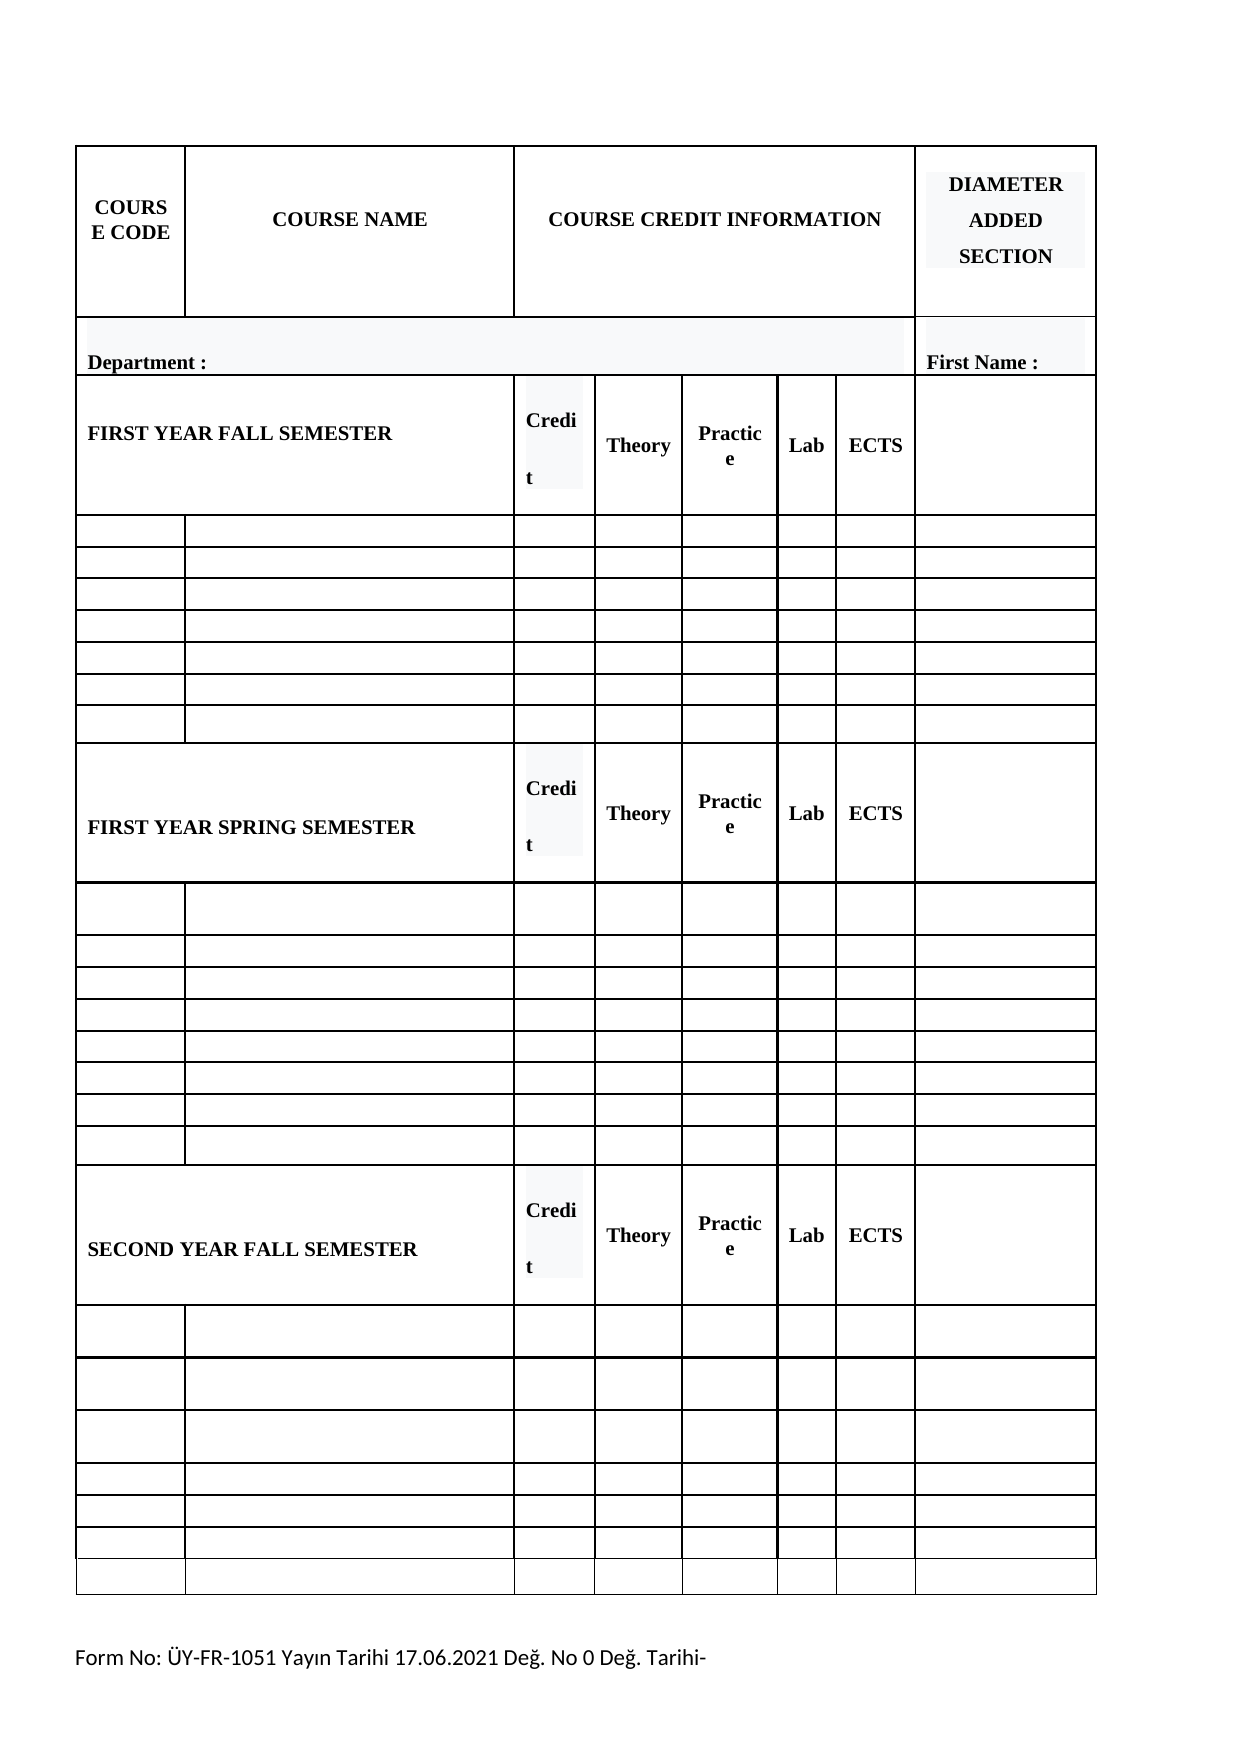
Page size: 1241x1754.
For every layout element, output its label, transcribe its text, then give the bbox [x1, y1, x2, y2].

table_cell [186, 936, 513, 966]
table_cell [596, 968, 681, 998]
table_cell [186, 1411, 513, 1462]
table_cell [186, 1063, 513, 1093]
table_cell FIRST YEAR SPRING SEMESTER [77, 744, 513, 881]
table_cell Theory [596, 744, 681, 881]
table_cell [916, 1063, 1095, 1093]
table_cell [916, 1559, 1096, 1594]
table_cell [186, 1095, 513, 1125]
table_cell [779, 1000, 835, 1029]
table_cell [515, 643, 594, 673]
table_cell [683, 611, 776, 641]
table_cell [596, 1306, 681, 1356]
table_cell [916, 1496, 1095, 1526]
table_cell [515, 1063, 594, 1093]
table_cell [596, 1496, 681, 1526]
table_cell [916, 1306, 1095, 1356]
table_cell [916, 1411, 1095, 1462]
table_cell [837, 1127, 914, 1164]
table_cell [683, 936, 776, 966]
table_cell [837, 1000, 914, 1029]
table_cell [596, 1095, 681, 1125]
table_cell [515, 548, 594, 577]
table_cell [837, 884, 914, 934]
table_cell [683, 675, 776, 704]
table_cell [837, 1559, 915, 1594]
table_cell [779, 1411, 835, 1462]
table_cell [186, 1127, 513, 1164]
table_cell [779, 1528, 835, 1558]
table_cell [683, 1000, 776, 1029]
table_cell [683, 643, 776, 673]
table_cell [837, 516, 914, 546]
table_cell [779, 1127, 835, 1164]
table_cell [837, 1464, 914, 1494]
table_cell [596, 675, 681, 704]
table_cell [595, 1559, 682, 1594]
table_cell [186, 548, 513, 577]
table_cell [779, 1095, 835, 1125]
table_cell [596, 1359, 681, 1409]
table_cell [916, 1528, 1095, 1558]
table_cell [779, 936, 835, 966]
table_cell Practice [683, 744, 776, 881]
table_cell [779, 1464, 835, 1494]
table_cell [186, 1528, 513, 1558]
table_cell [837, 936, 914, 966]
table_cell [515, 675, 594, 704]
table_cell [186, 706, 513, 742]
table_cell [683, 1032, 776, 1061]
table_cell [916, 706, 1095, 742]
table_cell [77, 611, 184, 641]
table_cell SECOND YEAR FALL SEMESTER [77, 1166, 513, 1303]
table_header COURSE NAME [186, 147, 513, 316]
table_cell Theory [596, 376, 681, 514]
table_cell [837, 611, 914, 641]
table_cell [916, 579, 1095, 609]
table_cell [515, 1032, 594, 1061]
table_cell [837, 1411, 914, 1462]
table_cell [596, 1063, 681, 1093]
table_cell [515, 611, 594, 641]
table_cell [837, 1496, 914, 1526]
table_cell [916, 1095, 1095, 1125]
table_cell [916, 376, 1095, 514]
table_cell [837, 1063, 914, 1093]
table_cell [515, 579, 594, 609]
table_cell [77, 1496, 184, 1526]
table_cell [186, 1359, 513, 1409]
table_cell [916, 548, 1095, 577]
table_cell ECTS [837, 1166, 914, 1303]
table_cell [596, 706, 681, 742]
table_cell [779, 643, 835, 673]
table_cell Lab [779, 1166, 835, 1303]
table_cell [515, 1306, 594, 1356]
table_cell [77, 1528, 184, 1558]
table_cell [77, 1411, 184, 1462]
table_cell [77, 706, 184, 742]
table_cell [779, 579, 835, 609]
table_cell [837, 706, 914, 742]
table_cell [837, 548, 914, 577]
table_cell [596, 884, 681, 934]
table_cell [186, 968, 513, 998]
table_cell [916, 1359, 1095, 1409]
table_cell [916, 936, 1095, 966]
table_cell [515, 1528, 594, 1558]
table_cell [683, 548, 776, 577]
table_header DIAMETER ADDED SECTION [916, 147, 1095, 316]
table_cell [916, 1127, 1095, 1164]
table_cell [779, 1306, 835, 1356]
table_cell [77, 1306, 184, 1356]
table_cell [683, 1306, 776, 1356]
table_cell Theory [596, 1166, 681, 1303]
table_cell [779, 968, 835, 998]
table_cell [186, 1496, 513, 1526]
table_cell [186, 643, 513, 673]
table_cell [77, 516, 184, 546]
table_cell [916, 1166, 1095, 1303]
table_cell [779, 1359, 835, 1409]
table_cell [186, 1032, 513, 1061]
table_cell [515, 1127, 594, 1164]
table_cell [77, 1559, 185, 1594]
table_cell [683, 1095, 776, 1125]
table_cell [596, 1000, 681, 1029]
table_cell [779, 884, 835, 934]
table_cell [596, 1411, 681, 1462]
table_cell [596, 1127, 681, 1164]
table_cell [916, 1000, 1095, 1029]
table_cell FIRST YEAR FALL SEMESTER [77, 376, 513, 514]
table_cell Lab [779, 744, 835, 881]
table_cell [916, 675, 1095, 704]
table_cell [683, 1464, 776, 1494]
table_cell [596, 1032, 681, 1061]
table_cell [916, 744, 1095, 881]
table_cell [683, 884, 776, 934]
table_cell [837, 579, 914, 609]
table_cell [683, 1559, 777, 1594]
table_cell [186, 675, 513, 704]
table_cell [77, 1063, 184, 1093]
table_cell [77, 968, 184, 998]
table_cell [596, 643, 681, 673]
table_cell [77, 1359, 184, 1409]
table_cell ECTS [837, 376, 914, 514]
table_cell [515, 1095, 594, 1125]
table_cell [186, 1306, 513, 1356]
table_cell [916, 611, 1095, 641]
table_cell Credit [515, 1166, 594, 1303]
table_cell ECTS [837, 744, 914, 881]
table_cell [515, 706, 594, 742]
table_cell [77, 1000, 184, 1029]
table_cell [778, 1559, 836, 1594]
table_cell Practice [683, 376, 776, 514]
table_cell [515, 884, 594, 934]
table_cell [77, 1095, 184, 1125]
table_cell [515, 1359, 594, 1409]
table_cell [515, 968, 594, 998]
table_cell Credit [515, 376, 594, 514]
table_cell [837, 643, 914, 673]
table_cell [77, 1032, 184, 1061]
table_cell [916, 1464, 1095, 1494]
table_cell [916, 516, 1095, 546]
table_cell [779, 548, 835, 577]
table_cell [837, 1359, 914, 1409]
table_cell [186, 1559, 514, 1594]
table_cell Practice [683, 1166, 776, 1303]
table_cell [837, 1528, 914, 1558]
table_cell [779, 611, 835, 641]
table_cell [683, 1359, 776, 1409]
table_cell [837, 1095, 914, 1125]
table_cell [596, 516, 681, 546]
table_cell [515, 1464, 594, 1494]
table_cell [779, 706, 835, 742]
table_cell [779, 1063, 835, 1093]
table_cell [77, 936, 184, 966]
table_cell Credit [515, 744, 594, 881]
table_cell [837, 968, 914, 998]
table_cell [916, 884, 1095, 934]
table_cell [837, 1032, 914, 1061]
table_cell [186, 884, 513, 934]
table_cell [596, 936, 681, 966]
table_cell [779, 675, 835, 704]
table_cell [77, 1464, 184, 1494]
table_cell [837, 1306, 914, 1356]
table_header COURSE CREDIT INFORMATION [515, 147, 914, 316]
table_cell [515, 1496, 594, 1526]
table_cell [779, 1496, 835, 1526]
table_cell [683, 706, 776, 742]
table_header COURSE CODE [77, 147, 184, 316]
table_cell [77, 643, 184, 673]
table_cell [596, 1528, 681, 1558]
table_cell [683, 968, 776, 998]
table_cell [683, 1528, 776, 1558]
table_cell First Name : [916, 317, 1095, 374]
table_cell [683, 1127, 776, 1164]
table_cell [683, 1063, 776, 1093]
table_cell [916, 968, 1095, 998]
table_cell [515, 1000, 594, 1029]
table_cell [837, 675, 914, 704]
table_cell [779, 516, 835, 546]
table_cell [77, 884, 184, 934]
table_cell [916, 643, 1095, 673]
table_cell [515, 1411, 594, 1462]
table_cell [186, 1000, 513, 1029]
table_cell [683, 1496, 776, 1526]
table_cell [77, 548, 184, 577]
table_cell [77, 675, 184, 704]
table_cell [779, 1032, 835, 1061]
table_cell Lab [779, 376, 835, 514]
table_cell [916, 1032, 1095, 1061]
table_cell [683, 516, 776, 546]
table_cell [515, 516, 594, 546]
table_cell [77, 1127, 184, 1164]
table_cell [596, 579, 681, 609]
table_cell [186, 579, 513, 609]
table_cell [596, 1464, 681, 1494]
table_cell [186, 1464, 513, 1494]
table_cell [596, 611, 681, 641]
table_cell [683, 1411, 776, 1462]
table_cell [77, 579, 184, 609]
table_cell [186, 516, 513, 546]
table_cell [596, 548, 681, 577]
table_cell [515, 1559, 594, 1594]
table_cell [683, 579, 776, 609]
table_cell [186, 611, 513, 641]
table_cell [515, 936, 594, 966]
